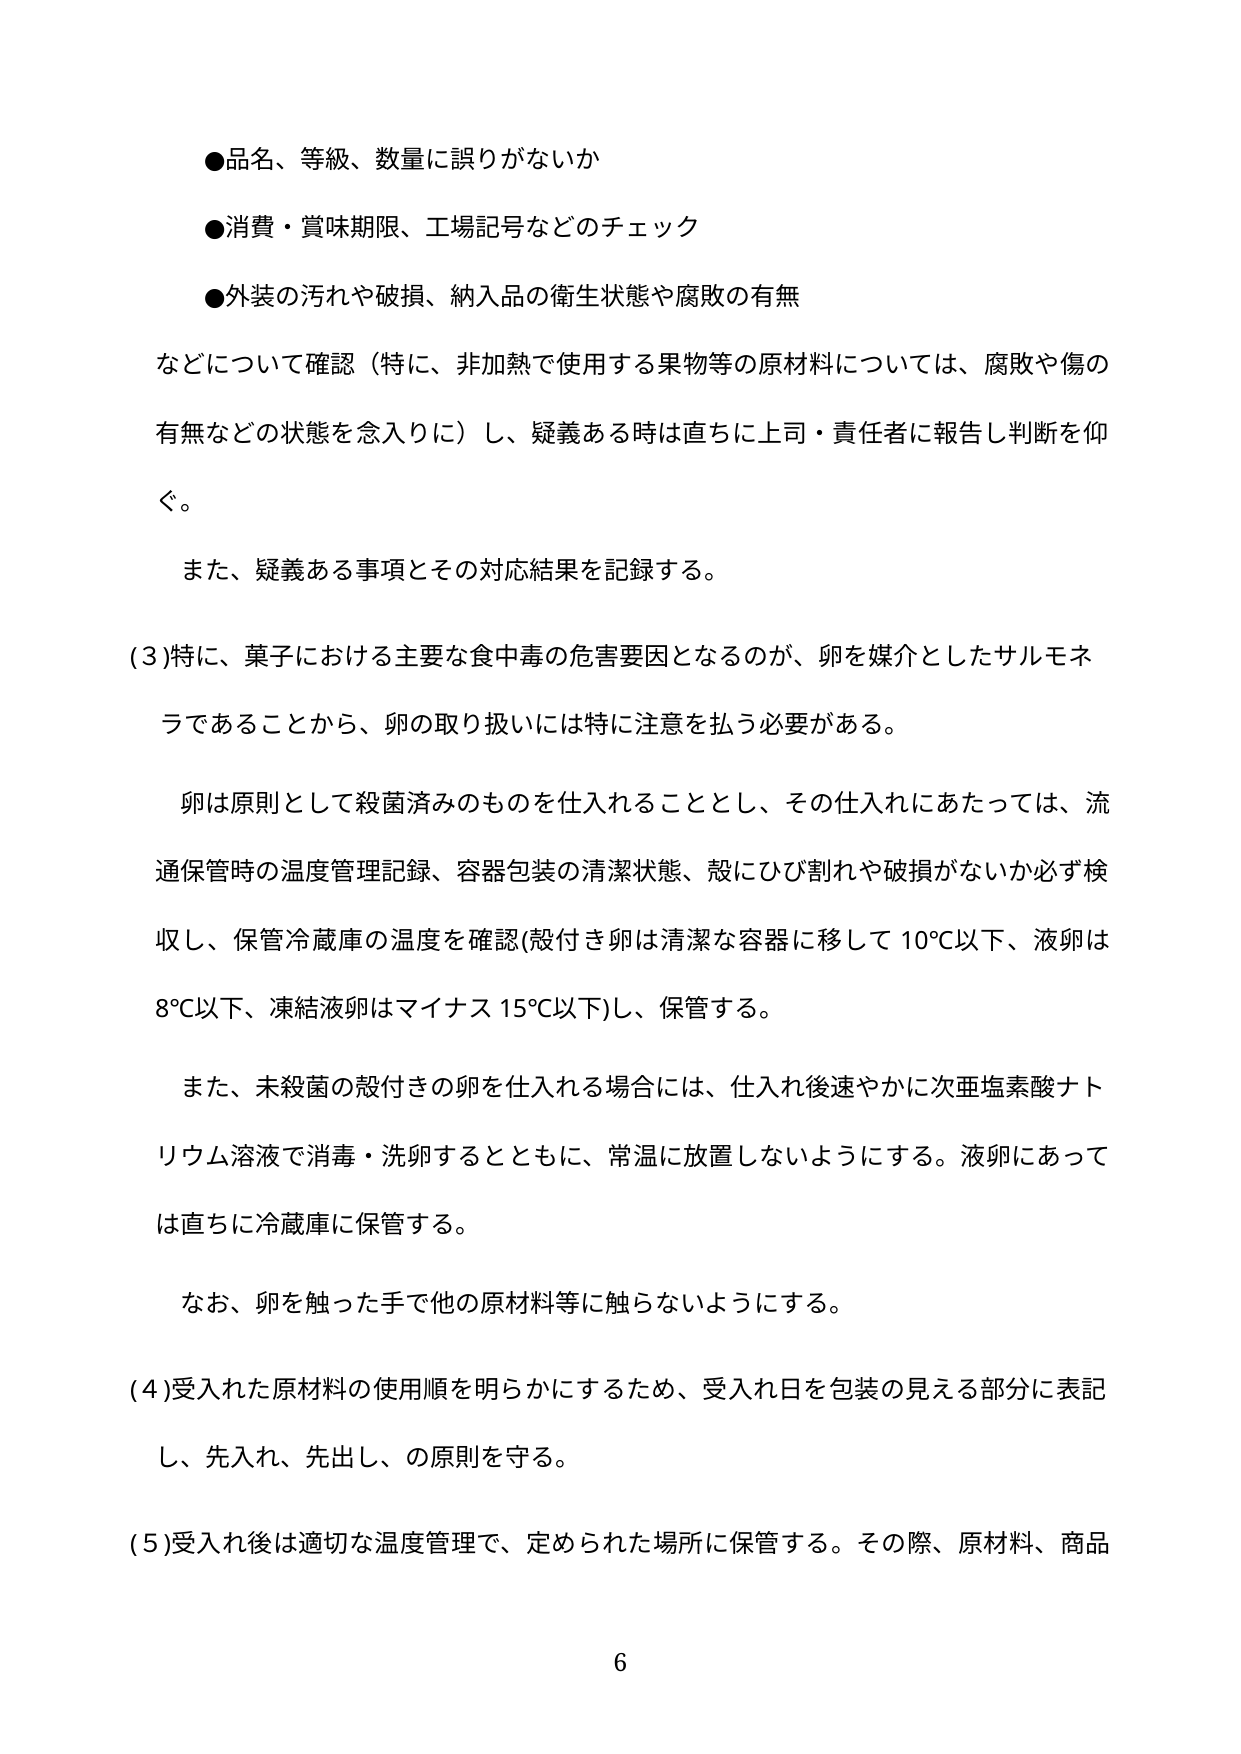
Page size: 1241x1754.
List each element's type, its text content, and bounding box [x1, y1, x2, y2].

text (３)特に、菓子における主要な食中毒の危害要因となるのが、卵を媒介としたサルモネ [130, 620, 1110, 688]
text リウム溶液で消毒・洗卵するとともに、常温に放置しないようにする。液卵にあっては直ちに冷蔵庫に保管する。 [155, 1120, 1110, 1257]
text ラであることから、卵の取り扱いには特に注意を払う必要がある。 [159, 688, 1110, 757]
text 卵は原則として殺菌済みのものを仕入れることとし、その仕入れにあたっては、流通保管時の温度管理記録、容器包装の清潔状態、殻にひび割れや破損がないか必ず検収し、保管冷蔵庫の温度を確認(殻付き卵は清潔な容器に移して10℃以下、液卵は8℃以下、凍結液卵はマイナス15℃以下)し、保管する。 [155, 767, 1110, 1041]
text ●品名、等級、数量に誤りがないか [204, 123, 1110, 192]
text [130, 1507, 1110, 1576]
text などについて確認（特に、非加熱で使用する果物等の原材料については、腐敗や傷の有無などの状態を念入りに）し、疑義ある時は直ちに上司・責任者に報告し判断を仰ぐ。 [155, 329, 1110, 534]
text ●消費・賞味期限、工場記号などのチェック [204, 192, 1110, 260]
text (４)受入れた原材料の使用順を明らかにするため、受入れ日を包装の見える部分に表記し、先入れ、先出し、の原則を守る。 [130, 1353, 1110, 1490]
text ●外装の汚れや破損、納入品の衛生状態や腐敗の有無 [204, 260, 1110, 329]
text また、疑義ある事項とその対応結果を記録する。 [130, 534, 1110, 603]
text なお、卵を触った手で他の原材料等に触らないようにする。 [130, 1267, 1110, 1336]
text また、未殺菌の殻付きの卵を仕入れる場合には、仕入れ後速やかに次亜塩素酸ナト [130, 1052, 1110, 1120]
